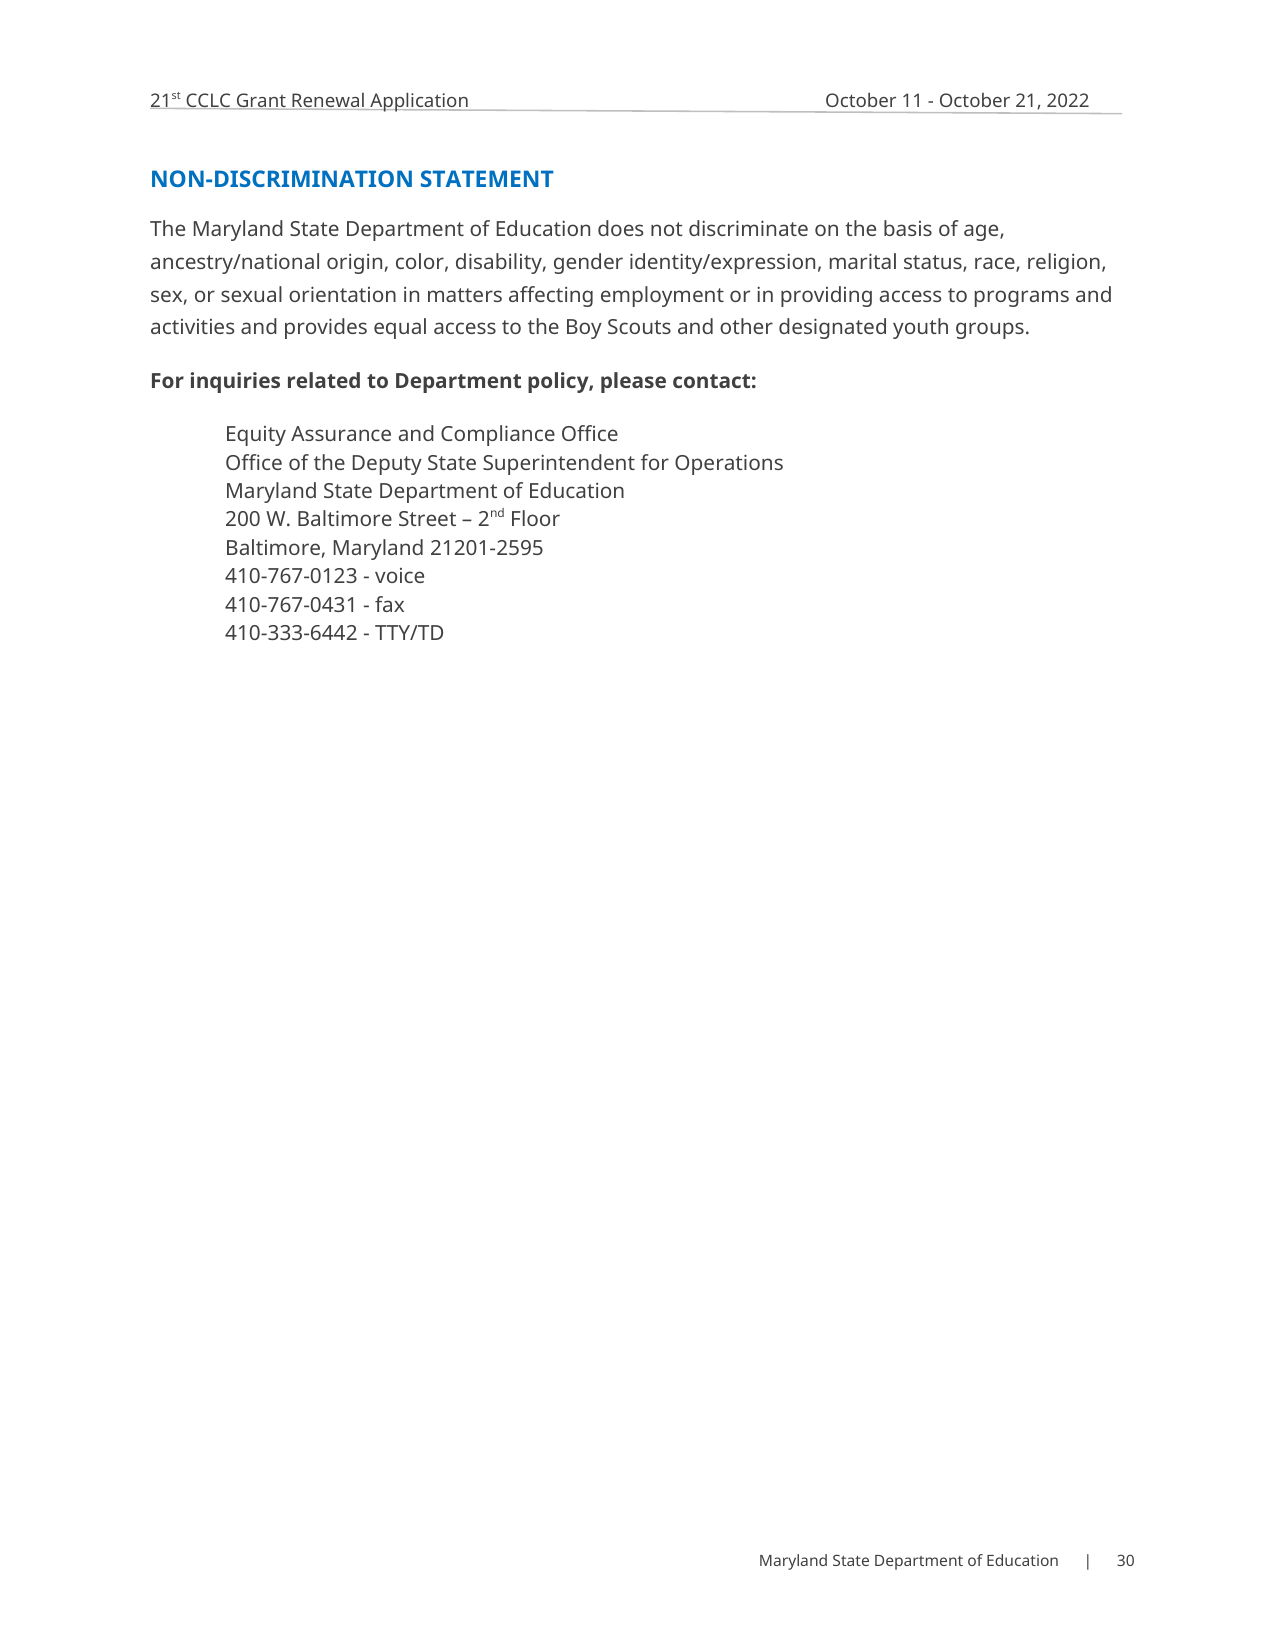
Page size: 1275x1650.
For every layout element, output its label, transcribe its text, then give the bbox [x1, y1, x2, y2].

text 410-333-6442 - TTY/TD [150, 618, 1125, 647]
text 410-767-0431 - fax [225, 590, 1125, 618]
text For inquiries related to Department policy, please contact: [150, 366, 1125, 394]
text 410-767-0123 - voice [225, 561, 1125, 590]
text Baltimore, Maryland 21201-2595 [225, 533, 1125, 561]
text The Maryland State Department of Education does not discriminate on the basis of age, ancestry/national origin, color, disability, gender identity/expression, marital status, race, religion, sex, or sexual orientation in matters affecting employment or in providing access to programs and activities and provides equal access to the Boy Scouts and other designated youth groups. [150, 214, 1125, 341]
subtitle NON-DISCRIMINATION STATEMENT [150, 162, 1125, 194]
text Office of the Deputy State Superintendent for Operations [225, 448, 1125, 476]
text Maryland State Department of Education [225, 476, 1125, 504]
text 200 W. Baltimore Street – 2nd Floor [225, 504, 1125, 533]
text Equity Assurance and Compliance Office [225, 419, 1125, 448]
